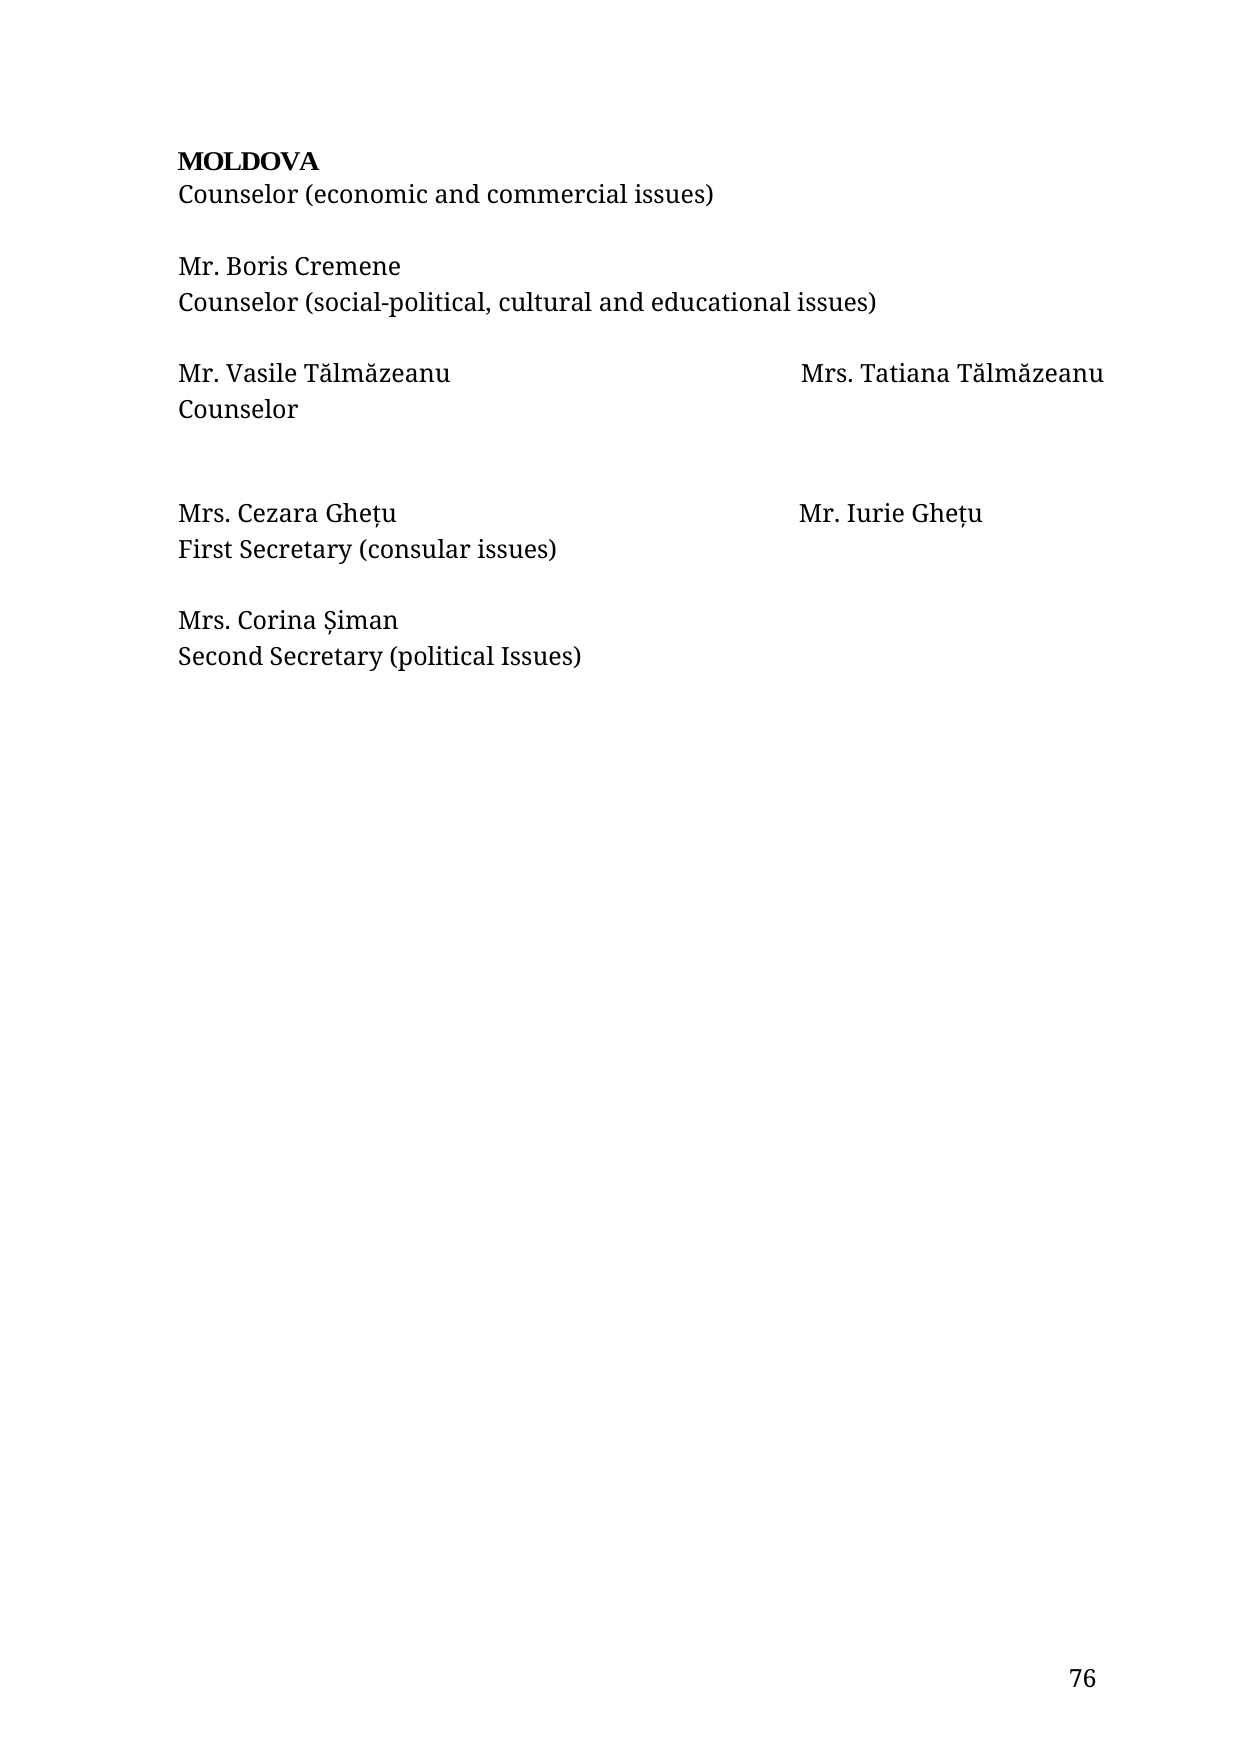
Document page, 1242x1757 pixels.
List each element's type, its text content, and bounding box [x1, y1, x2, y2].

text Second Secretary (political Issues) [152, 639, 1175, 673]
text Counselor [152, 391, 1175, 426]
text First Secretary (consular issues) [152, 531, 1175, 566]
text Counselor (social-political, cultural and educational issues) [152, 284, 1175, 318]
text Mrs. Corina Șiman [152, 603, 1175, 637]
text Counselor (economic and commercial issues) [152, 177, 1175, 211]
text Mr. Boris Cremene [152, 248, 1175, 283]
text Mrs. Cezara Ghețu Mr. Iurie Ghețu [152, 496, 1175, 530]
text Mr. Vasile Tălmăzeanu Mrs. Tatiana Tălmăzeanu [152, 356, 1175, 390]
